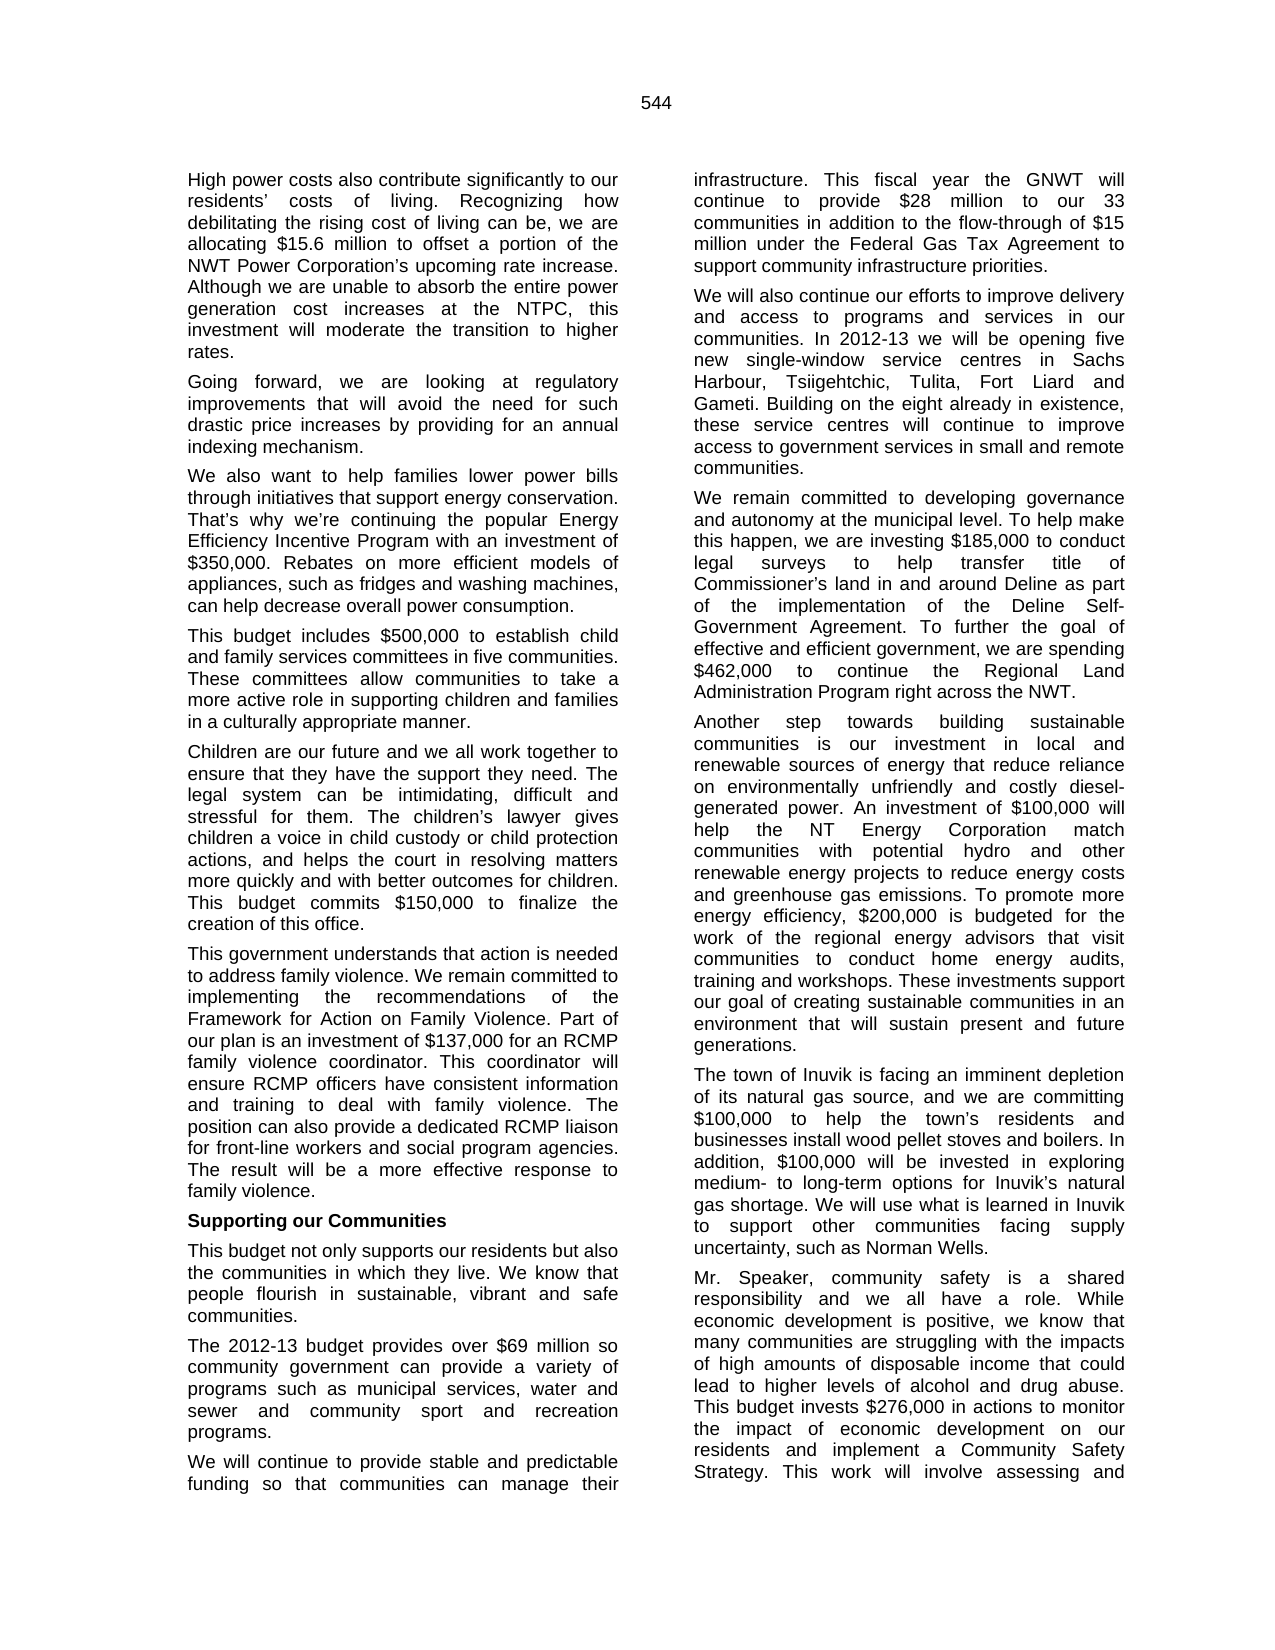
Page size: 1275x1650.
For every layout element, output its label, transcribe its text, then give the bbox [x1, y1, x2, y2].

text Children are our future and we all work together to ensure that they have the support they need. The legal system can be intimidating, difficult and stressful for them. The children’s lawyer gives children a voice in child custody or child protection actions, and helps the court in resolving matters more quickly and with better outcomes for children. This budget commits $150,000 to finalize the creation of this office. [187, 741, 619, 935]
text The town of Inuvik is facing an imminent depletion of its natural gas source, and we are committing $100,000 to help the town’s residents and businesses install wood pellet stoves and boilers. In addition, $100,000 will be invested in exploring medium- to long-term options for Inuvik’s natural gas shortage. We will use what is learned in Inuvik to support other communities facing supply uncertainty, such as Norman Wells. [694, 1064, 1125, 1258]
text We will also continue our efforts to improve delivery and access to programs and services in our communities. In 2012-13 we will be opening five new single-window service centres in Sachs Harbour, Tsiigehtchic, Tulita, Fort Liard and Gameti. Building on the eight already in existence, these service centres will continue to improve access to government services in small and remote communities. [694, 284, 1125, 478]
text We will continue to provide stable and predictable funding so that communities can manage their infrastructure. This fiscal year the GNWT will continue to provide $28 million to our 33 communities in addition to the flow-through of $15 million under the Federal Gas Tax Agreement to support community infrastructure priorities. [694, 168, 1125, 276]
text Another step towards building sustainable communities is our investment in local and renewable sources of energy that reduce reliance on environmentally unfriendly and costly diesel-generated power. An investment of $100,000 will help the NT Energy Corporation match communities with potential hydro and other renewable energy projects to reduce energy costs and greenhouse gas emissions. To promote more energy efficiency, $200,000 is budgeted for the work of the regional energy advisors that visit communities to conduct home energy audits, training and workshops. These investments support our goal of creating sustainable communities in an environment that will sustain present and future generations. [694, 711, 1125, 1056]
text High power costs also contribute significantly to our residents’ costs of living. Recognizing how debilitating the rising cost of living can be, we are allocating $15.6 million to offset a portion of the NWT Power Corporation’s upcoming rate increase. Although we are unable to absorb the entire power generation cost increases at the NTPC, this investment will moderate the transition to higher rates. [187, 168, 619, 362]
text Going forward, we are looking at regulatory improvements that will avoid the need for such drastic price increases by providing for an annual indexing mechanism. [187, 371, 619, 457]
text We remain committed to developing governance and autonomy at the municipal level. To help make this happen, we are investing $185,000 to conduct legal surveys to help transfer title of Commissioner’s land in and around Deline as part of the implementation of the Deline Self-Government Agreement. To further the goal of effective and efficient government, we are spending $462,000 to continue the Regional Land Administration Program right across the NWT. [694, 487, 1125, 702]
text This budget includes $500,000 to establish child and family services committees in five communities. These committees allow communities to take a more active role in supporting children and families in a culturally appropriate manner. [187, 624, 619, 732]
text Supporting our Communities [187, 1210, 619, 1232]
text The 2012-13 budget provides over $69 million so community government can provide a variety of programs such as municipal services, water and sewer and community sport and recreation programs. [187, 1335, 619, 1442]
text This budget not only supports our residents but also the communities in which they live. We know that people flourish in sustainable, vibrant and safe communities. [187, 1240, 619, 1326]
text This government understands that action is needed to address family violence. We remain committed to implementing the recommendations of the Framework for Action on Family Violence. Part of our plan is an investment of $137,000 for an RCMP family violence coordinator. This coordinator will ensure RCMP officers have consistent information and training to deal with family violence. The position can also provide a dedicated RCMP liaison for front-line workers and social program agencies. The result will be a more effective response to family violence. [187, 943, 619, 1202]
text We also want to help families lower power bills through initiatives that support energy conservation. That’s why we’re continuing the popular Energy Efficiency Incentive Program with an investment of $350,000. Rebates on more efficient models of appliances, such as fridges and washing machines, can help decrease overall power consumption. [187, 465, 619, 616]
